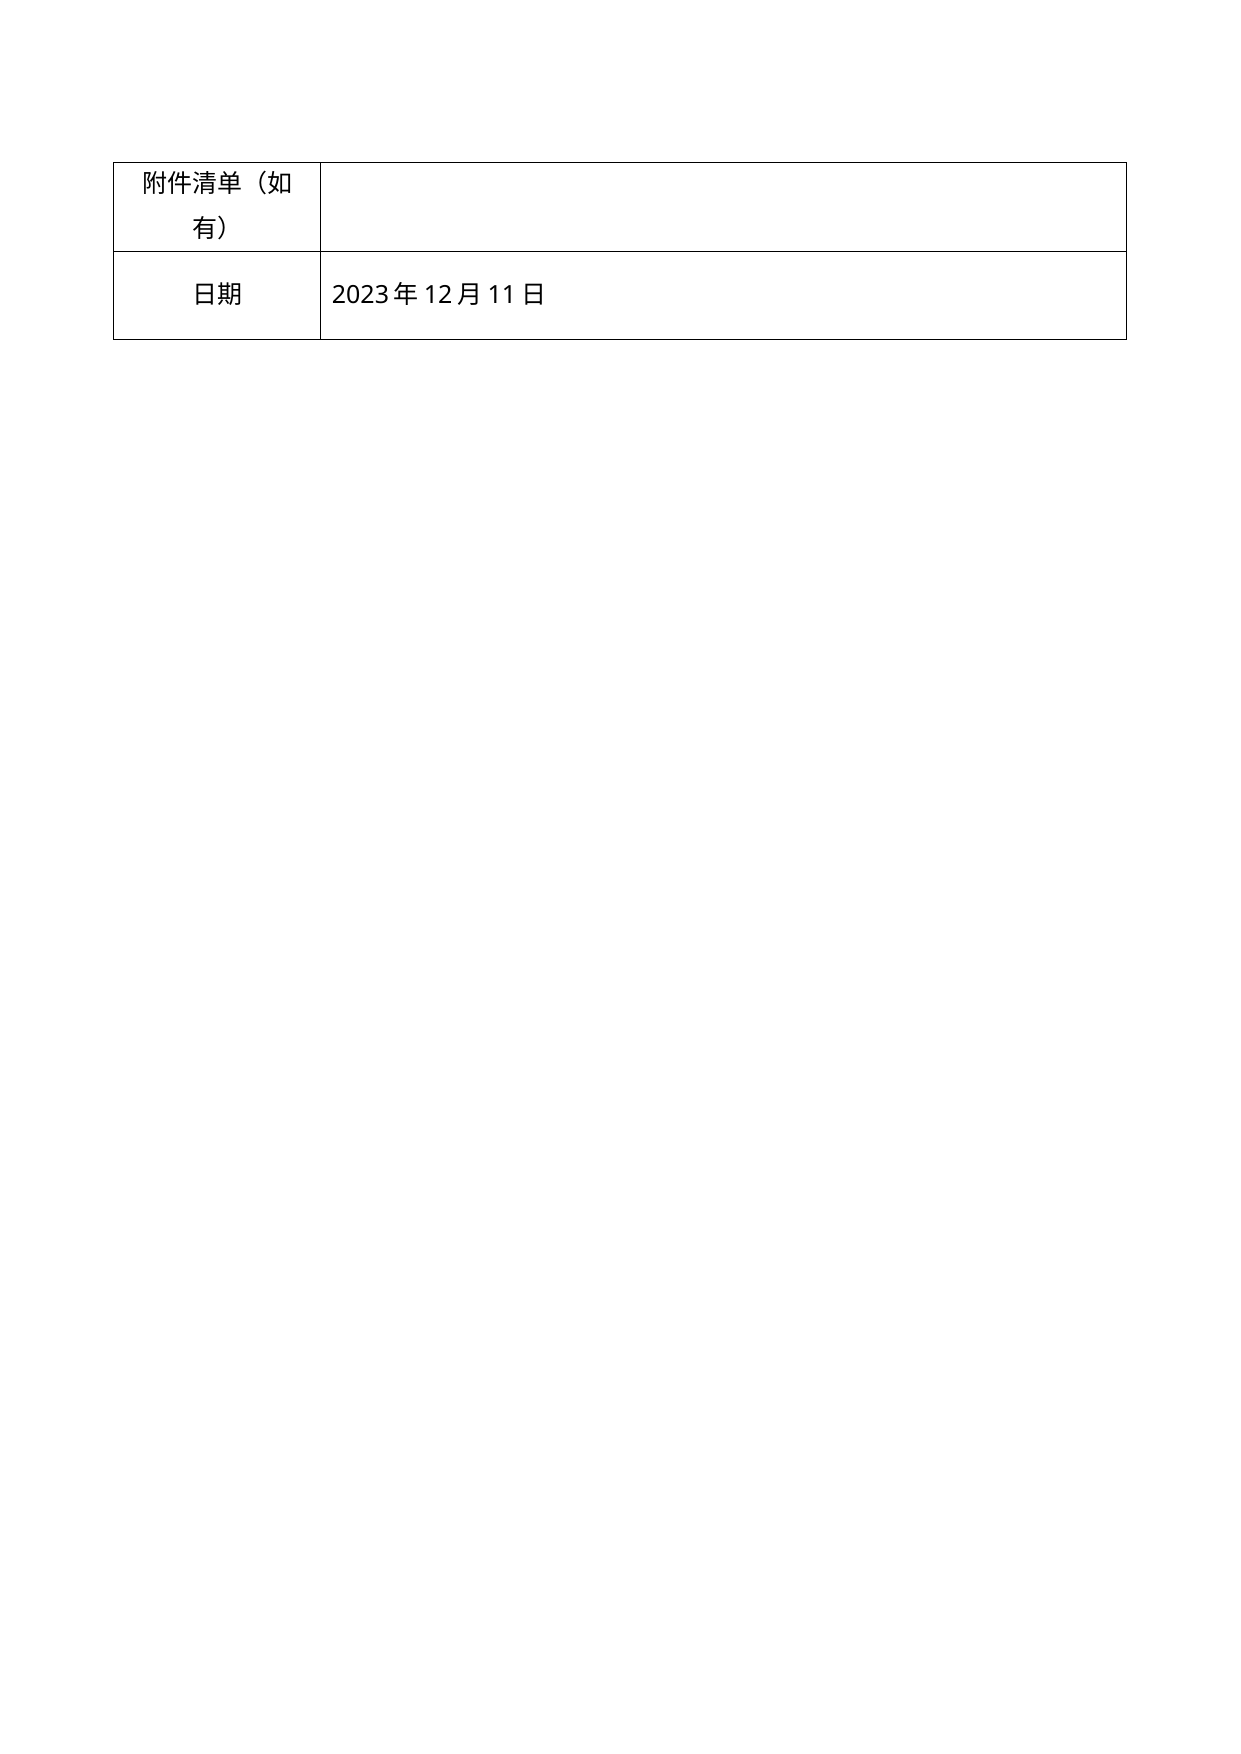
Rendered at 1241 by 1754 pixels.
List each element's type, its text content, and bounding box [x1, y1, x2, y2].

table_cell [321, 163, 1126, 251]
table_cell 日期 [114, 252, 320, 339]
table_cell 2023年12月11日 [321, 252, 1126, 339]
table_cell 附件清单（如有） [114, 163, 320, 251]
